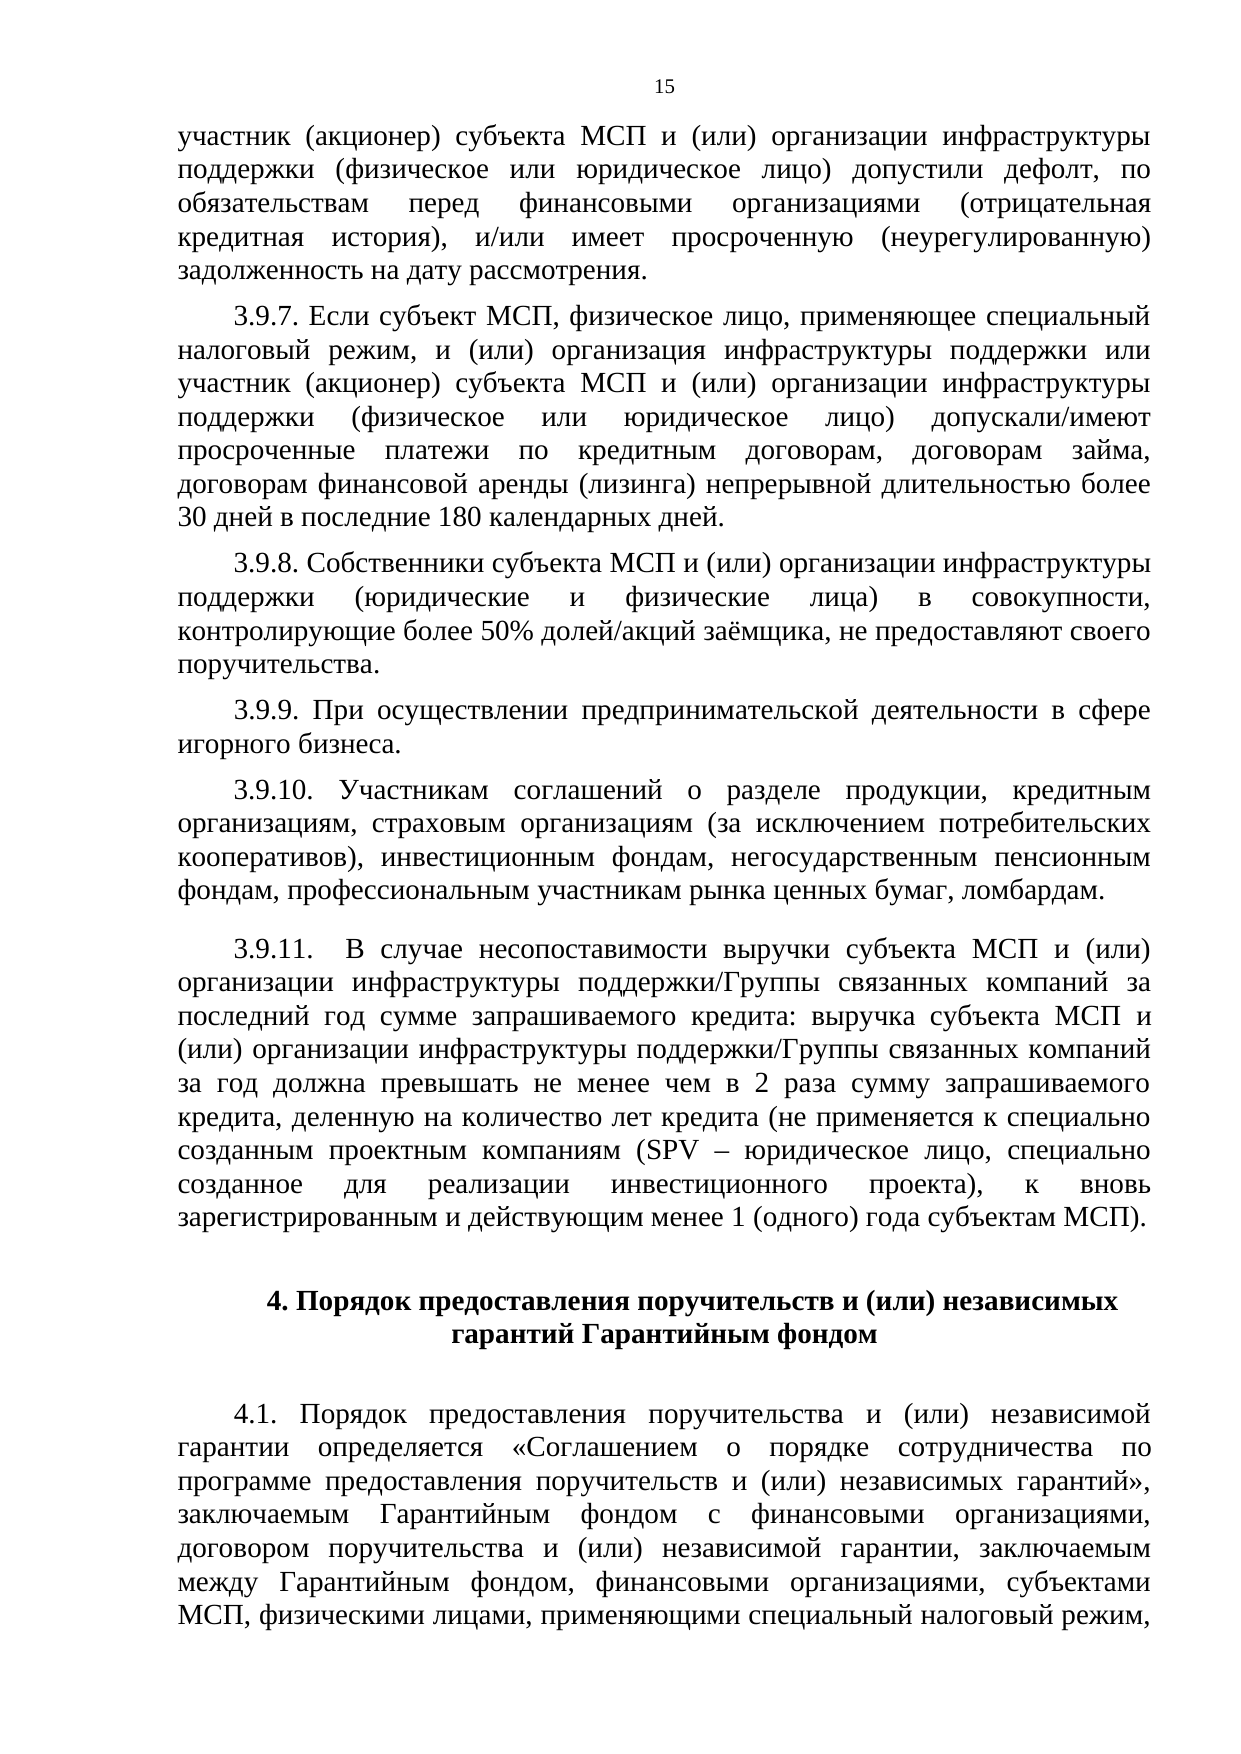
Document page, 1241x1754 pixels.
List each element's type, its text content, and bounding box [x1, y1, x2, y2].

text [177, 118, 1152, 286]
text 3.9.9. При осуществлении предпринимательской деятельности в сфере игорного бизнеса. [177, 692, 1152, 759]
text 3.9.11. В случае несопоставимости выручки субъекта МСП и (или) организации инфраструктуры поддержки/Группы связанных компаний за последний год сумме запрашиваемого кредита: выручка субъекта МСП и (или) организации инфраструктуры поддержки/Группы связанных компаний за год должна превышать не менее чем в 2 раза сумму запрашиваемого кредита, деленную на количество лет кредита (не применяется к специально созданным проектным компаниям (SPV – юридическое лицо, специально созданное для реализации инвестиционного проекта), к вновь зарегистрированным и действующим менее 1 (одного) года субъектам МСП). [177, 931, 1152, 1233]
text 4. Порядок предоставления поручительств и (или) независимых гарантий Гарантийным фондом [177, 1283, 1152, 1350]
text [177, 1396, 1152, 1631]
text 3.9.8. Собственники субъекта МСП и (или) организации инфраструктуры поддержки (юридические и физические лица) в совокупности, контролирующие более 50% долей/акций заёмщика, не предоставляют своего поручительства. [177, 546, 1152, 680]
text 3.9.7. Если субъект МСП, физическое лицо, применяющее специальный налоговый режим, и (или) организация инфраструктуры поддержки или участник (акционер) субъекта МСП и (или) организации инфраструктуры поддержки (физическое или юридическое лицо) допускали/имеют просроченные платежи по кредитным договорам, договорам займа, договорам финансовой аренды (лизинга) непрерывной длительностью более 30 дней в последние 180 календарных дней. [177, 298, 1152, 533]
text 3.9.10. Участникам соглашений о разделе продукции, кредитным организациям, страховым организациям (за исключением потребительских кооперативов), инвестиционным фондам, негосударственным пенсионным фондам, профессиональным участникам рынка ценных бумаг, ломбардам. [177, 772, 1152, 906]
